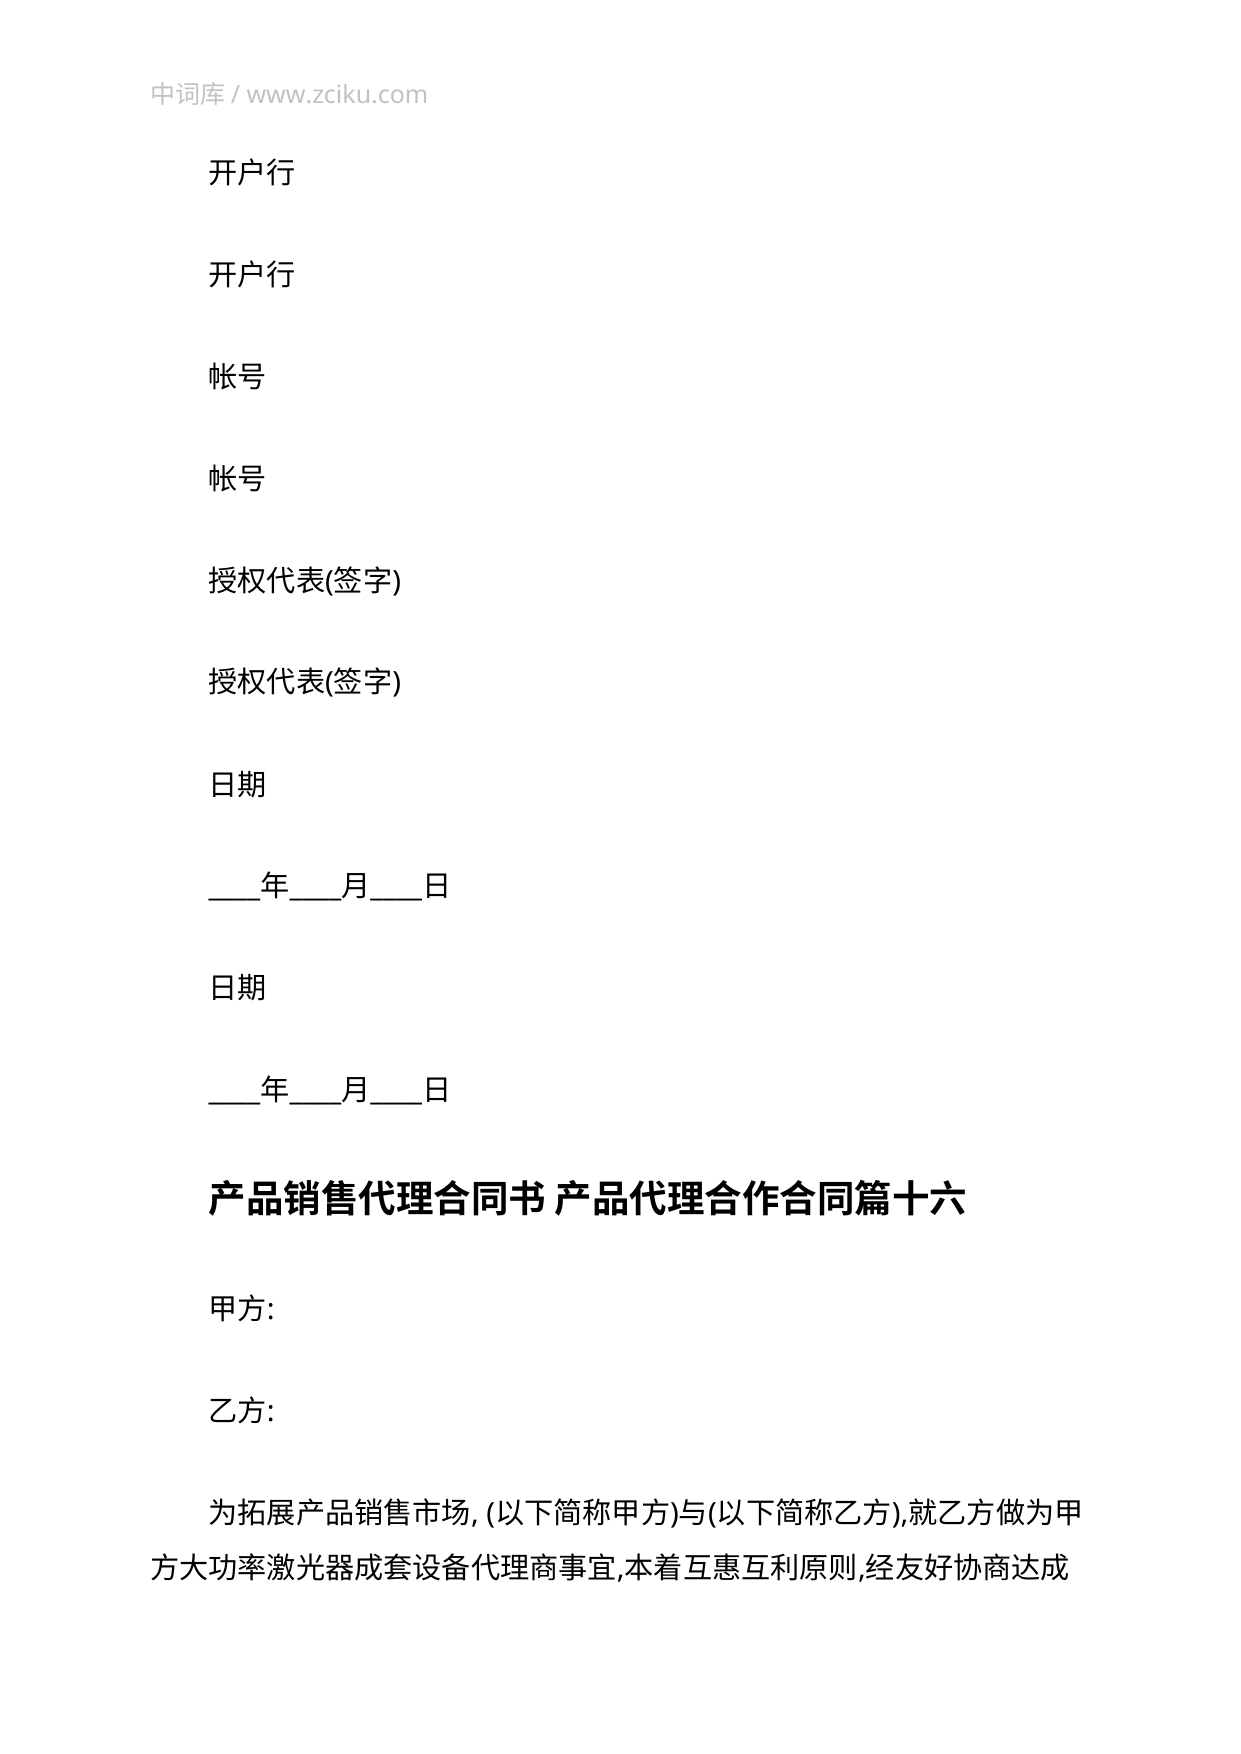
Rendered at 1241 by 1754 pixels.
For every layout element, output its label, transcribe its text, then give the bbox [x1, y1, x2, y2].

text 日期 [150, 965, 1090, 1007]
text 日期 [150, 761, 1090, 803]
text ____年____月____日 [150, 1067, 1090, 1109]
text 帐号 [150, 455, 1090, 498]
text 开户行 [150, 150, 1090, 192]
text 帐号 [150, 353, 1090, 396]
text 授权代表(签字) [150, 659, 1090, 701]
text 开户行 [150, 252, 1090, 294]
text 授权代表(签字) [150, 557, 1090, 599]
text ____年____月____日 [150, 863, 1090, 905]
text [150, 1490, 1090, 1587]
text 产品销售代理合同书 产品代理合作合同篇十六 [150, 1168, 1090, 1223]
text 乙方: [150, 1388, 1090, 1430]
text 甲方: [150, 1286, 1090, 1328]
